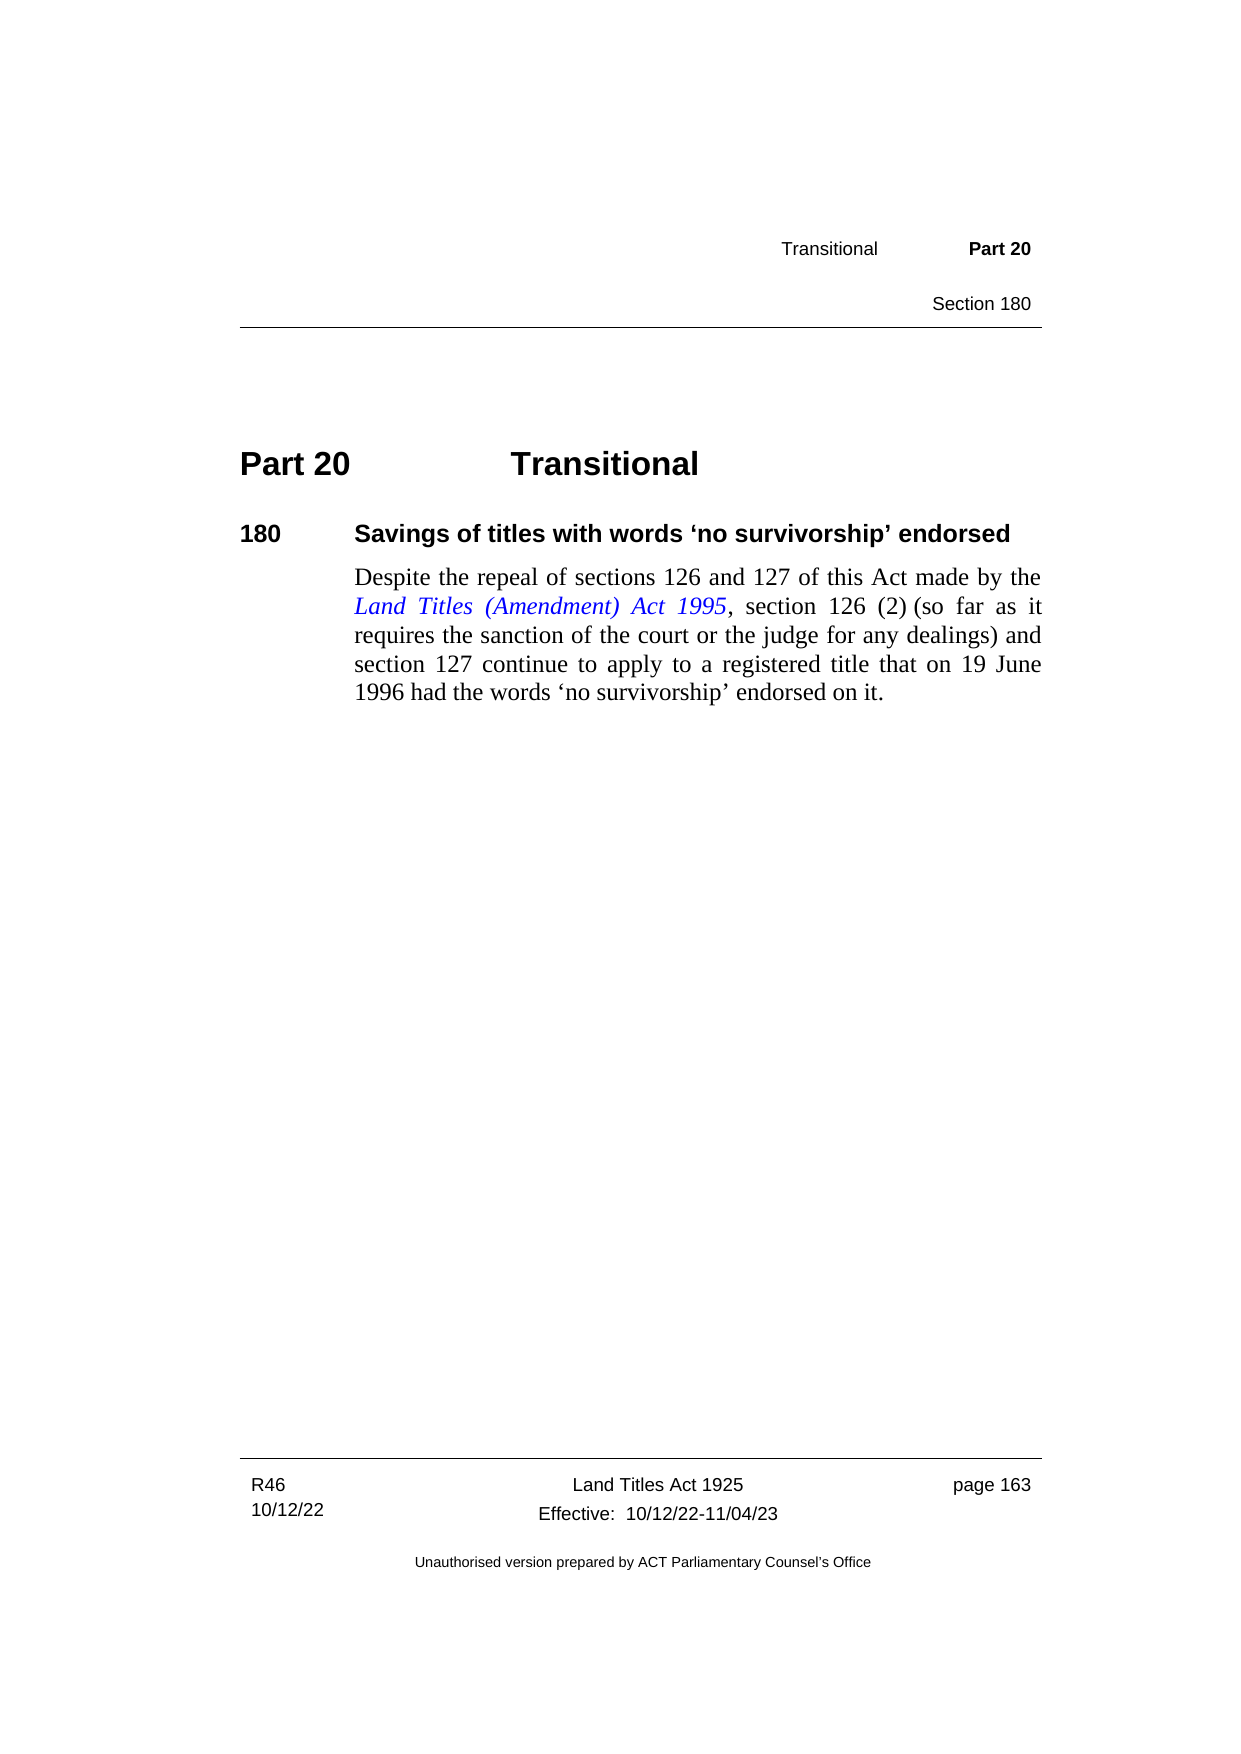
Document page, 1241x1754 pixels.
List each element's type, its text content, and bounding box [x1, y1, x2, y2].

text Despite the repeal of sections 126 and 127 of this Act made by the Land Titles (Amendment) Act 1995, section 126 (2) (so far as it requires the sanction of the court or the judge for any dealings) and section 127 continue to apply to a registered title that on 19 June 1996 had the words ‘no survivorship’ endorsed on it. [354, 562, 1042, 706]
text Part 20 Transitional [239, 444, 1042, 482]
text 180 Savings of titles with words ‘no survivorship’ endorsed [239, 519, 1042, 548]
